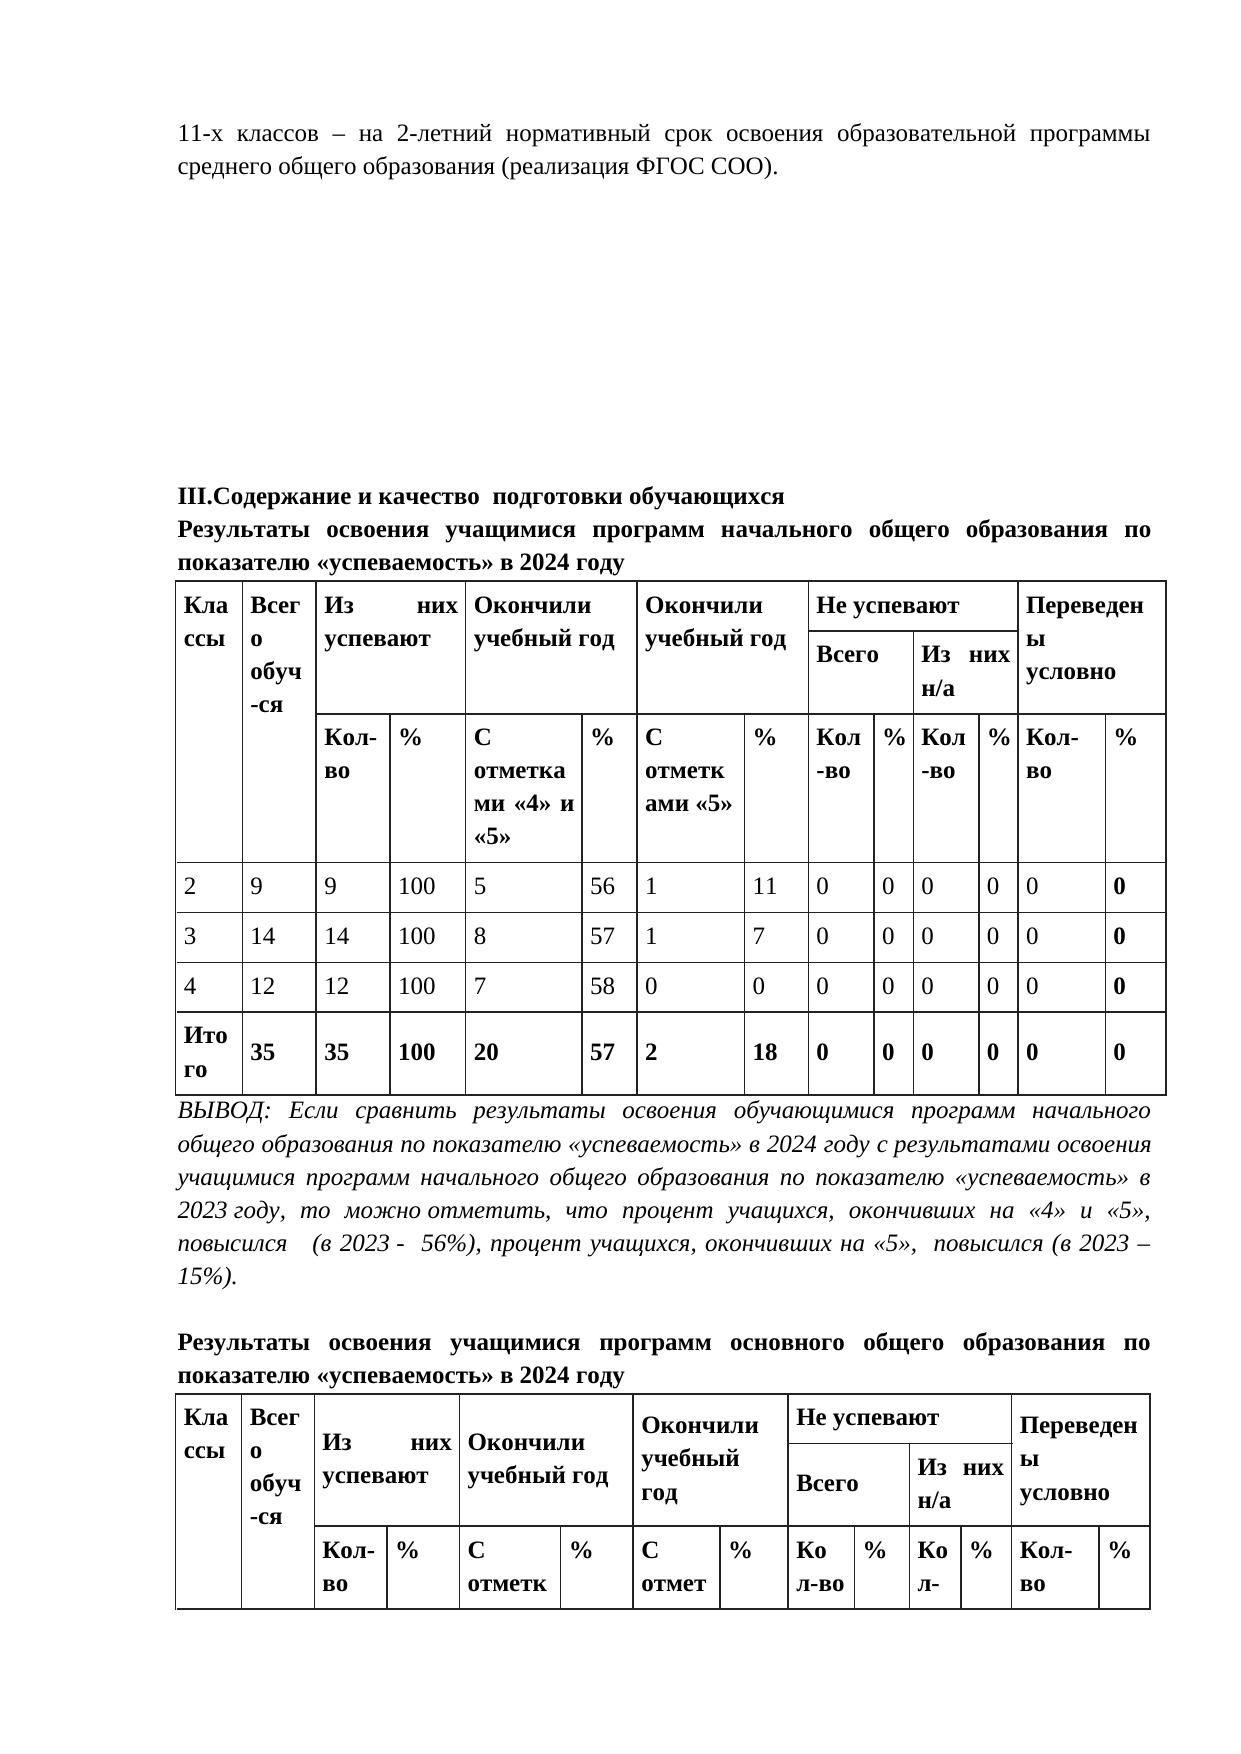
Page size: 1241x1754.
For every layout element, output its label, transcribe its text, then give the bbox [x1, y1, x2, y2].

table_cell 100 [391, 863, 465, 912]
table_cell С отметками «5» [634, 1527, 719, 1608]
table_cell 0 [875, 963, 913, 1011]
table_cell % [583, 715, 636, 862]
table_cell 20 [466, 1013, 581, 1094]
table_cell % [388, 1527, 459, 1608]
table_header Всего обуч-ся [242, 1395, 314, 1608]
table_cell 14 [243, 913, 315, 961]
table_cell Кол-во [1019, 715, 1105, 862]
table_header Окончили учебный год [466, 582, 636, 713]
table_cell % [1106, 715, 1165, 862]
table_cell 12 [317, 963, 389, 1011]
table_header Не успевают [789, 1395, 1011, 1443]
table_cell Кол-во [789, 1527, 854, 1608]
table_cell 0 [914, 863, 978, 912]
table_cell 7 [466, 963, 581, 1011]
table_cell 2 [176, 863, 242, 912]
table_cell Кол-во [809, 715, 873, 862]
table_cell 11 [745, 863, 808, 912]
table_cell % [745, 715, 808, 862]
table_cell 0 [1019, 913, 1105, 961]
table_cell 1 [638, 913, 744, 961]
table_header Из них успевают [315, 1395, 459, 1525]
table_cell Из них н/а [910, 1444, 1011, 1525]
table_cell С отметками «4» и «5» [466, 715, 581, 862]
table_cell 0 [1019, 963, 1105, 1011]
table_cell 35 [317, 1013, 389, 1094]
table_cell 14 [317, 913, 389, 961]
text III.Содержание и качество подготовки обучающихся [177, 481, 1152, 510]
table_cell % [962, 1527, 1011, 1608]
table_cell 0 [638, 963, 744, 1011]
table_cell 0 [1106, 863, 1165, 912]
table_cell Всего [789, 1444, 909, 1525]
table_cell С отметками «5» [638, 715, 744, 862]
table_cell 0 [980, 1013, 1017, 1094]
table_cell Из них н/а [914, 632, 1017, 713]
table_cell 0 [980, 913, 1017, 961]
table_cell % [561, 1527, 632, 1608]
table_cell 0 [875, 863, 913, 912]
table_cell 0 [745, 963, 808, 1011]
table_cell 100 [391, 963, 465, 1011]
table_cell 0 [1019, 1013, 1105, 1094]
table_cell 0 [1019, 863, 1105, 912]
table_cell 58 [583, 963, 636, 1011]
table_header Переведены условно [1019, 582, 1165, 713]
table_cell 0 [914, 1013, 978, 1094]
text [177, 118, 1152, 180]
text ВЫВОД: Если сравнить результаты освоения обучающимися программ начального общего образования по показателю «успеваемость» в 2024 году с результатами освоения учащимися программ начального общего образования по показателю «успеваемость» в 2023 году, то можно отметить, что процент учащихся, окончивших на «4» и «5», повысился (в 2023 - 56%), процент учащихся, окончивших на «5», повысился (в 2023 –15%). [177, 1096, 1152, 1289]
table_cell 9 [243, 863, 315, 912]
table_cell % [721, 1527, 787, 1608]
table_cell 0 [1106, 1013, 1165, 1094]
table_cell % [391, 715, 465, 862]
table_cell Кол-во [315, 1527, 386, 1608]
table_cell Всего [809, 632, 913, 713]
table_cell 2 [638, 1013, 744, 1094]
table_header Переведены условно [1012, 1395, 1149, 1525]
table_cell Кол-во [1012, 1527, 1098, 1608]
table_cell 57 [583, 913, 636, 961]
table_cell 57 [583, 1013, 636, 1094]
table_cell % [980, 715, 1017, 862]
text Результаты освоения учащимися программ основного общего образования по показателю «успеваемость» в 2024 году [177, 1327, 1152, 1388]
table_header Из них успевают [317, 582, 465, 713]
table_cell 4 [176, 963, 242, 1011]
table_cell 56 [583, 863, 636, 912]
table_cell 9 [317, 863, 389, 912]
table_cell 0 [809, 1013, 873, 1094]
table_header Всего обуч-ся [243, 582, 315, 862]
table_cell Кол-во [910, 1527, 960, 1608]
table_cell 0 [1106, 963, 1165, 1011]
table_cell 1 [638, 863, 744, 912]
table_header Окончили учебный год [460, 1395, 632, 1525]
table_cell 0 [809, 913, 873, 961]
table_cell 0 [875, 1013, 913, 1094]
table_cell 100 [391, 913, 465, 961]
table_cell 0 [809, 963, 873, 1011]
table_cell 35 [243, 1013, 315, 1094]
table_cell 0 [1106, 913, 1165, 961]
table_cell 7 [745, 913, 808, 961]
table_cell 0 [980, 963, 1017, 1011]
table_cell 0 [980, 863, 1017, 912]
table_cell % [875, 715, 913, 862]
text Результаты освоения учащимися программ начального общего образования по показателю «успеваемость» в 2024 году [177, 514, 1152, 576]
table_cell Кол-во [914, 715, 978, 862]
table_cell Итого [176, 1012, 242, 1094]
table_cell % [855, 1527, 909, 1608]
table_header Окончили учебный год [638, 582, 808, 713]
table_cell 0 [914, 913, 978, 961]
table_header Классы [176, 582, 242, 862]
table_cell 3 [176, 913, 242, 961]
table_cell 0 [914, 963, 978, 1011]
table_header Окончили учебный год [634, 1395, 787, 1525]
table_cell 0 [875, 913, 913, 961]
table_cell 100 [391, 1013, 465, 1094]
table_cell Кол-во [317, 715, 389, 862]
table_cell 0 [809, 863, 873, 912]
table_cell 12 [243, 963, 315, 1011]
table_header Не успевают [809, 582, 1017, 630]
table_cell 8 [466, 913, 581, 961]
table_cell 18 [745, 1013, 808, 1094]
table_cell % [1100, 1527, 1149, 1608]
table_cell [460, 1527, 560, 1608]
table_header Классы [176, 1395, 241, 1608]
table_cell 5 [466, 863, 581, 912]
